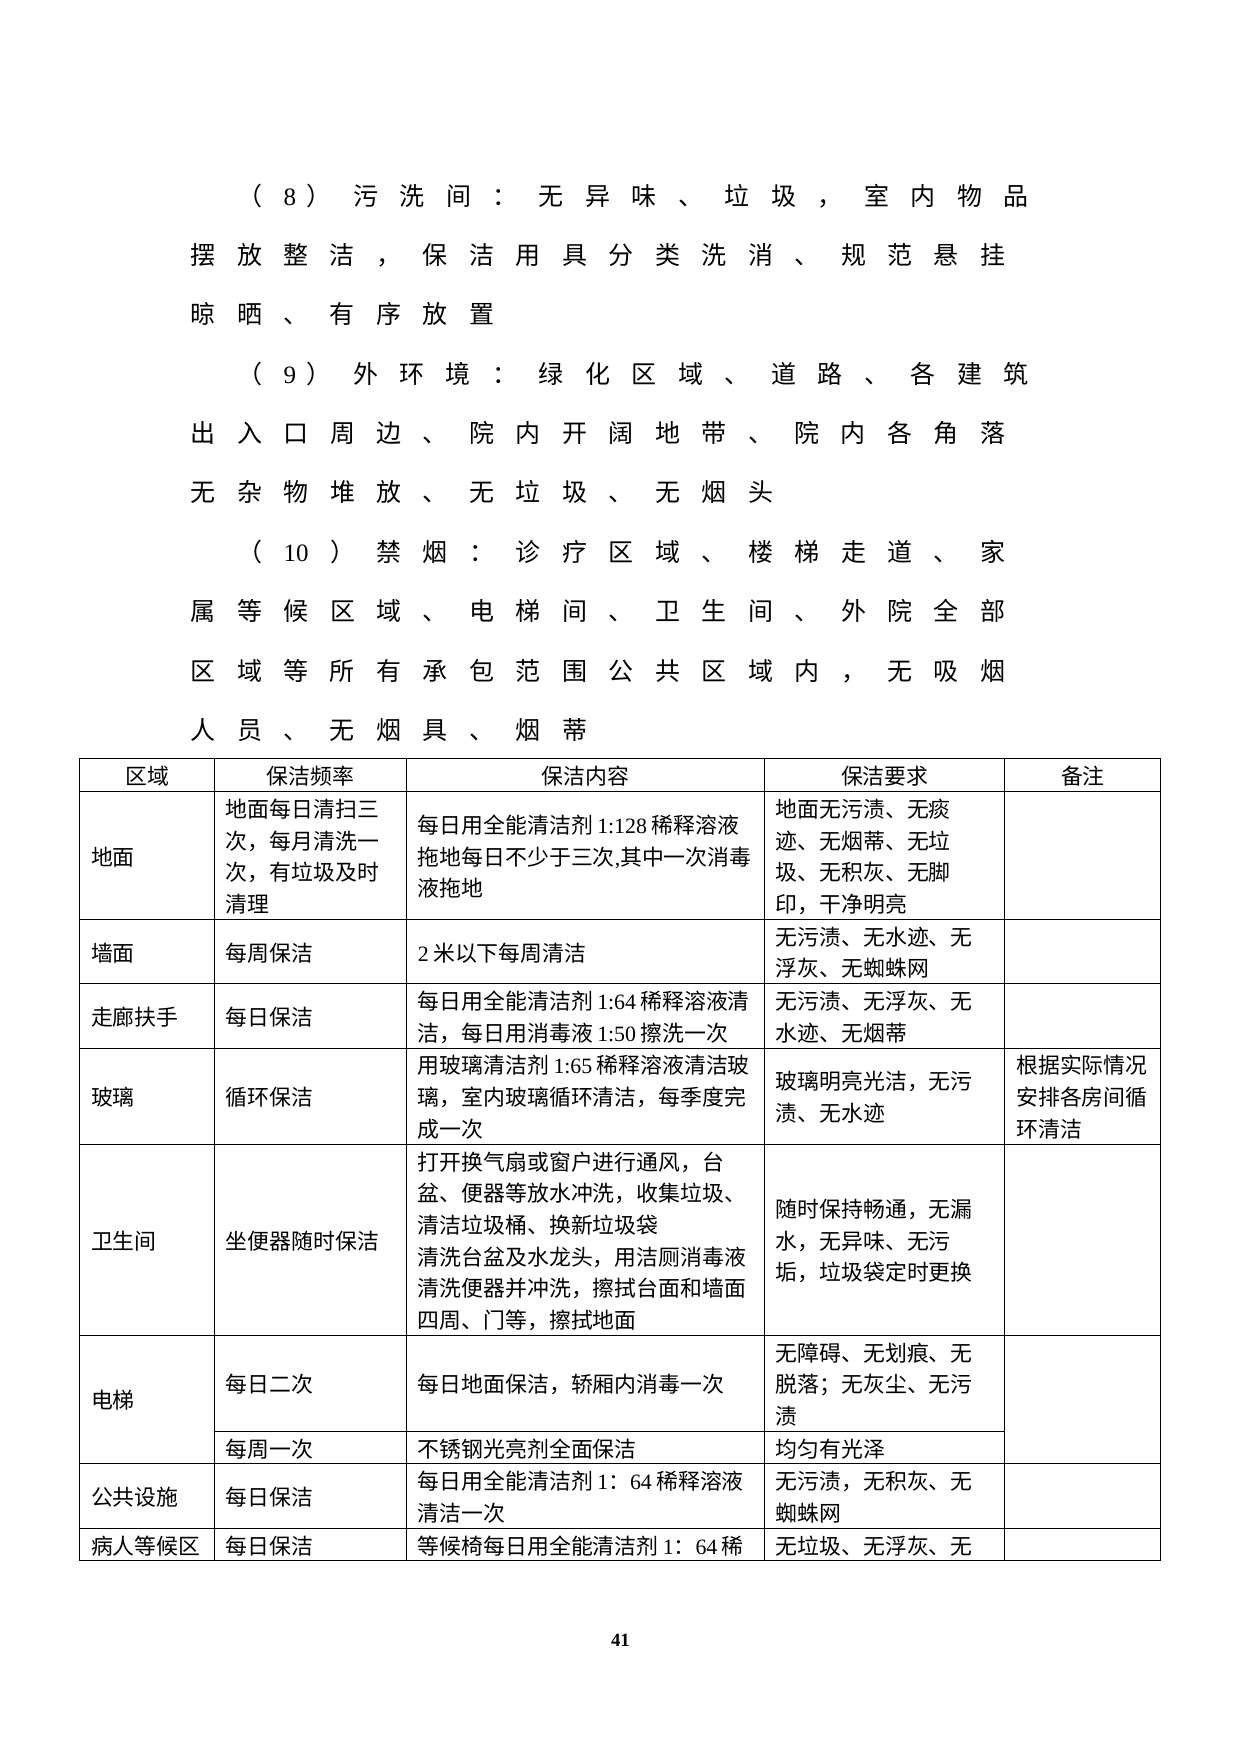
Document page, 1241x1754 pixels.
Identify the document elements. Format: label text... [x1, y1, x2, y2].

table_cell 循环保洁 [215, 1049, 406, 1143]
table_cell 每日保洁 [215, 1464, 406, 1528]
table_cell 等候椅每日用全能清洁剂1：64稀释溶液清洁，每日用1：50消毒剂消毒一次 [407, 1529, 764, 1560]
table_header 区域 [80, 759, 214, 791]
table_header 保洁内容 [407, 759, 764, 791]
table_cell 地面每日清扫三次，每月清洗一次，有垃圾及时清理 [215, 792, 406, 919]
table_cell 坐便器随时保洁 [215, 1145, 406, 1334]
table_cell 每日保洁 [215, 984, 406, 1047]
table_cell 每日保洁 [215, 1529, 406, 1560]
table_cell 不锈钢光亮剂全面保洁 [407, 1432, 764, 1463]
table_cell 卫生间 [80, 1145, 214, 1334]
table_cell 无垃圾、无浮灰、无烟蒂、无水迹 [765, 1529, 1004, 1560]
table_cell 2米以下每周清洁 [407, 920, 764, 983]
table_cell 每日用全能清洁剂1:64稀释溶液清洁，每日用消毒液1:50擦洗一次 [407, 984, 764, 1047]
table_cell 根据实际情况安排各房间循环清洁 [1005, 1049, 1160, 1143]
table_cell 打开换气扇或窗户进行通风，台盆、便器等放水冲洗，收集垃圾、清洁垃圾桶、换新垃圾袋 清洗台盆及水龙头，用洁厕消毒液清洗便器并冲洗，擦拭台面和墙面四周、门等，擦拭地面 [407, 1145, 764, 1334]
table_cell 无障碍、无划痕、无脱落；无灰尘、无污渍 [765, 1336, 1004, 1431]
table_cell 随时保持畅通，无漏水，无异味、无污垢，垃圾袋定时更换 [765, 1145, 1004, 1334]
table_cell [1005, 984, 1160, 1047]
table_header 备注 [1005, 759, 1160, 791]
table_cell 无污渍，无积灰、无蜘蛛网 [765, 1464, 1004, 1528]
table_cell [1005, 920, 1160, 983]
text （8）污洗间：无异味、垃圾，室内物品摆放整洁，保洁用具分类洗消、规范悬挂晾晒、有序放置 [190, 164, 1050, 343]
table_cell 玻璃 [80, 1049, 214, 1143]
table_cell 每日用全能清洁剂1:128稀释溶液拖地每日不少于三次,其中一次消毒液拖地 [407, 792, 764, 919]
table_cell [1005, 1336, 1160, 1463]
table_cell [1005, 1145, 1160, 1334]
table_cell 走廊扶手 [80, 984, 214, 1047]
table_cell [1005, 792, 1160, 919]
table_cell 每周一次 [215, 1432, 406, 1463]
table_cell 无污渍、无浮灰、无水迹、无烟蒂 [765, 984, 1004, 1047]
table_cell 地面无污渍、无痰迹、无烟蒂、无垃圾、无积灰、无脚印，干净明亮 [765, 792, 1004, 919]
table_cell 公共设施 [80, 1464, 214, 1528]
table_cell 病人等候区 [80, 1529, 214, 1560]
text （10）禁烟：诊疗区域、楼梯走道、家属等候区域、电梯间、卫生间、外院全部区域等所有承包范围公共区域内，无吸烟人员、无烟具、烟蒂 [190, 521, 1050, 758]
table_header 保洁频率 [215, 759, 406, 791]
table_cell 电梯 [80, 1336, 214, 1463]
text （9）外环境：绿化区域、道路、各建筑出入口周边、院内开阔地带、院内各角落无杂物堆放、无垃圾、无烟头 [190, 343, 1050, 521]
table_cell 墙面 [80, 920, 214, 983]
table_cell 地面 [80, 792, 214, 919]
table_cell 每日用全能清洁剂1：64稀释溶液清洁一次 [407, 1464, 764, 1528]
table_cell [1005, 1464, 1160, 1528]
table_cell 用玻璃清洁剂1:65稀释溶液清洁玻璃，室内玻璃循环清洁，每季度完成一次 [407, 1049, 764, 1143]
table_cell 每日地面保洁，轿厢内消毒一次 [407, 1336, 764, 1431]
table_cell [1005, 1529, 1160, 1560]
table_cell 玻璃明亮光洁，无污渍、无水迹 [765, 1049, 1004, 1143]
table_cell 每周保洁 [215, 920, 406, 983]
table_cell 每日二次 [215, 1336, 406, 1431]
table_header 保洁要求 [765, 759, 1004, 791]
table_cell 均匀有光泽 [765, 1432, 1004, 1463]
table_cell 无污渍、无水迹、无浮灰、无蜘蛛网 [765, 920, 1004, 983]
